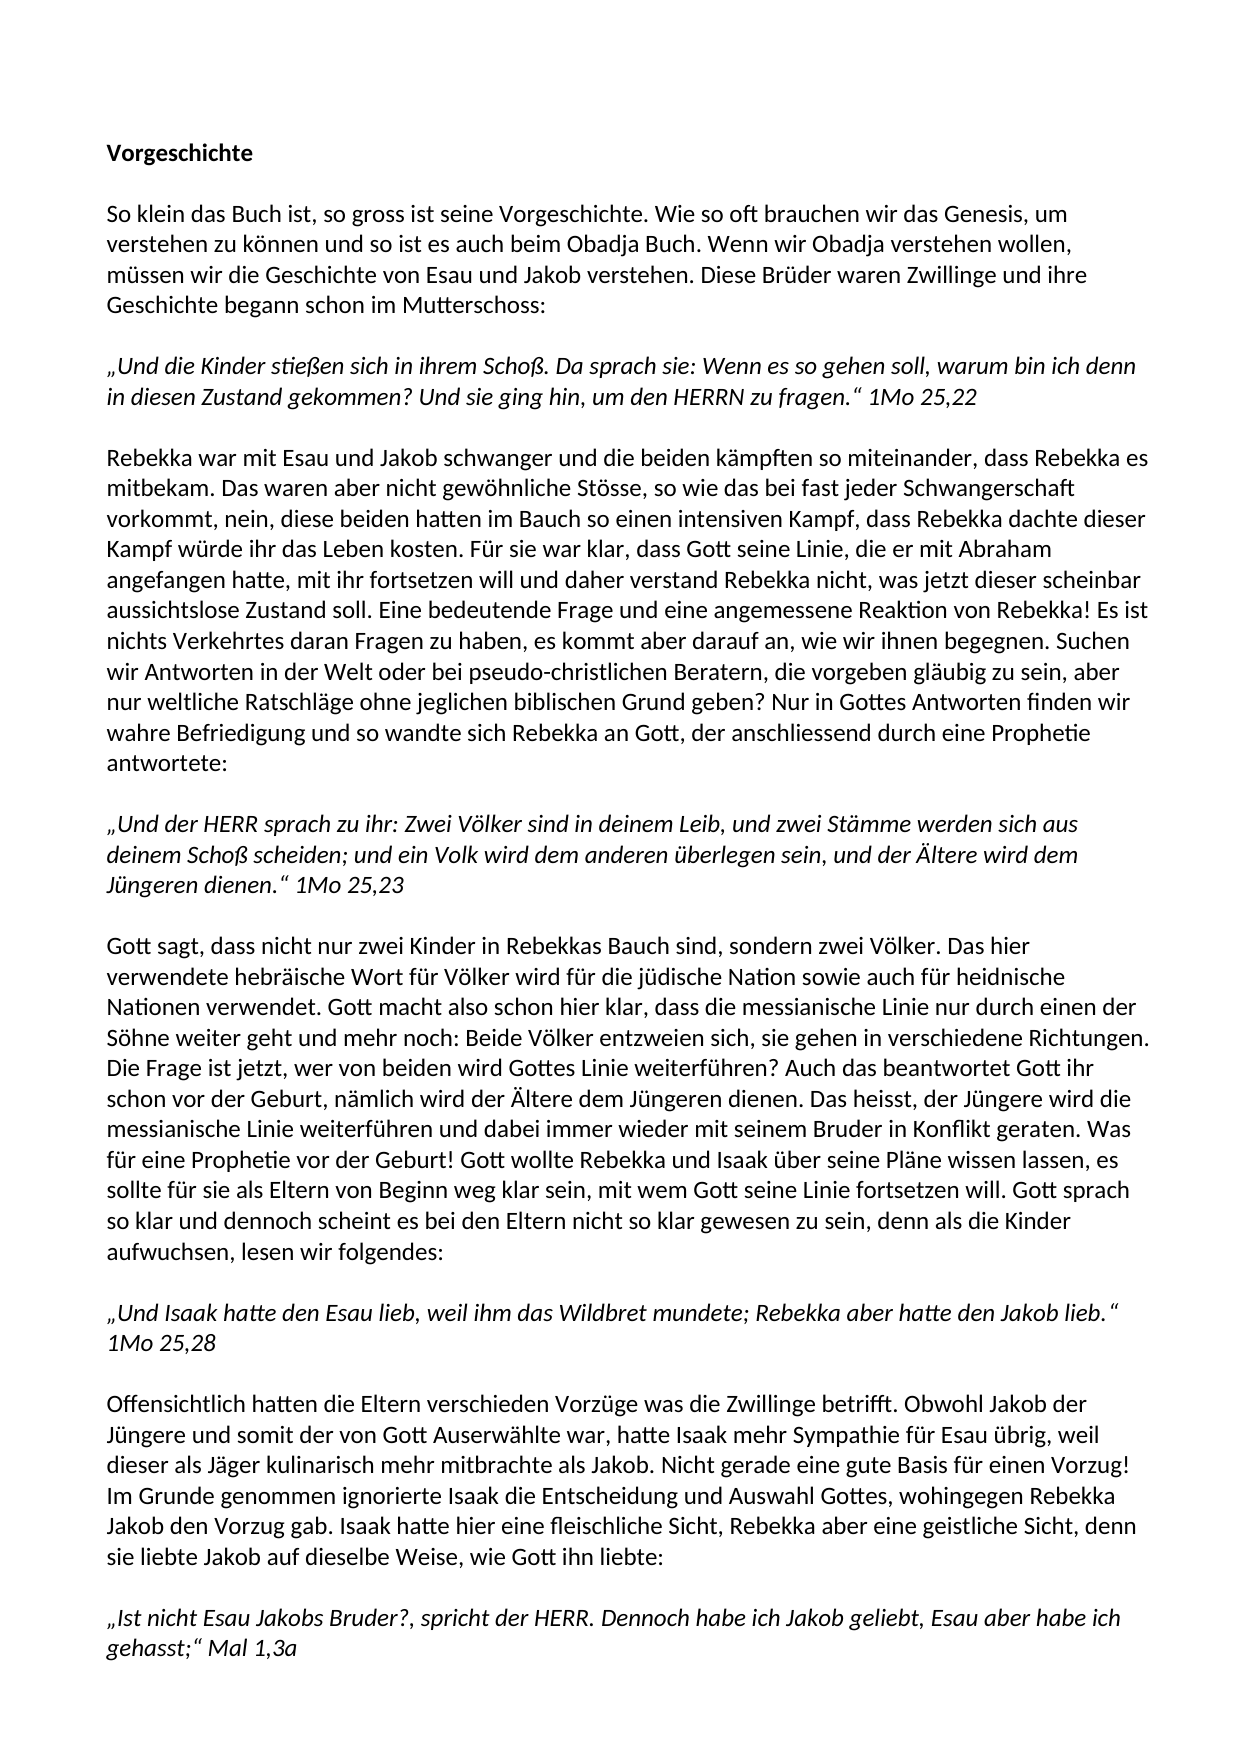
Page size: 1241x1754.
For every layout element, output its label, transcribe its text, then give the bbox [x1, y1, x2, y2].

text Vorgeschichte [106, 137, 1152, 167]
text Rebekka war mit Esau und Jakob schwanger und die beiden kämpften so miteinander, dass Rebekka es mitbekam. Das waren aber nicht gewöhnliche Stösse, so wie das bei fast jeder Schwangerschaft vorkommt, nein, diese beiden hatten im Bauch so einen intensiven Kampf, dass Rebekka dachte dieser Kampf würde ihr das Leben kosten. Für sie war klar, dass Gott seine Linie, die er mit Abraham angefangen hatte, mit ihr fortsetzen will und daher verstand Rebekka nicht, was jetzt dieser scheinbar aussichtslose Zustand soll. Eine bedeutende Frage und eine angemessene Reaktion von Rebekka! Es ist nichts Verkehrtes daran Fragen zu haben, es kommt aber darauf an, wie wir ihnen begegnen. Suchen wir Antworten in der Welt oder bei pseudo-christlichen Beratern, die vorgeben gläubig zu sein, aber nur weltliche Ratschläge ohne jeglichen biblischen Grund geben? Nur in Gottes Antworten finden wir wahre Befriedigung und so wandte sich Rebekka an Gott, der anschliessend durch eine Prophetie antwortete: [106, 442, 1152, 778]
text „Und Isaak hatte den Esau lieb, weil ihm das Wildbret mundete; Rebekka aber hatte den Jakob lieb.“ 1Mo 25,28 [106, 1297, 1152, 1358]
text „Und der HERR sprach zu ihr: Zwei Völker sind in deinem Leib, und zwei Stämme werden sich aus deinem Schoß scheiden; und ein Volk wird dem anderen überlegen sein, und der Ältere wird dem Jüngeren dienen.“ 1Mo 25,23 [106, 808, 1152, 900]
text „Und die Kinder stießen sich in ihrem Schoß. Da sprach sie: Wenn es so gehen soll, warum bin ich denn in diesen Zustand gekommen? Und sie ging hin, um den HERRN zu fragen.“ 1Mo 25,22 [106, 351, 1152, 412]
text Gott sagt, dass nicht nur zwei Kinder in Rebekkas Bauch sind, sondern zwei Völker. Das hier verwendete hebräische Wort für Völker wird für die jüdische Nation sowie auch für heidnische Nationen verwendet. Gott macht also schon hier klar, dass die messianische Linie nur durch einen der Söhne weiter geht und mehr noch: Beide Völker entzweien sich, sie gehen in verschiedene Richtungen. Die Frage ist jetzt, wer von beiden wird Gottes Linie weiterführen? Auch das beantwortet Gott ihr schon vor der Geburt, nämlich wird der Ältere dem Jüngeren dienen. Das heisst, der Jüngere wird die messianische Linie weiterführen und dabei immer wieder mit seinem Bruder in Konflikt geraten. Was für eine Prophetie vor der Geburt! Gott wollte Rebekka und Isaak über seine Pläne wissen lassen, es sollte für sie als Eltern von Beginn weg klar sein, mit wem Gott seine Linie fortsetzen will. Gott sprach so klar und dennoch scheint es bei den Eltern nicht so klar gewesen zu sein, denn als die Kinder aufwuchsen, lesen wir folgendes: [106, 930, 1152, 1266]
text Offensichtlich hatten die Eltern verschieden Vorzüge was die Zwillinge betrifft. Obwohl Jakob der Jüngere und somit der von Gott Auserwählte war, hatte Isaak mehr Sympathie für Esau übrig, weil dieser als Jäger kulinarisch mehr mitbrachte als Jakob. Nicht gerade eine gute Basis für einen Vorzug! Im Grunde genommen ignorierte Isaak die Entscheidung und Auswahl Gottes, wohingegen Rebekka Jakob den Vorzug gab. Isaak hatte hier eine fleischliche Sicht, Rebekka aber eine geistliche Sicht, denn sie liebte Jakob auf dieselbe Weise, wie Gott ihn liebte: [106, 1388, 1152, 1571]
text So klein das Buch ist, so gross ist seine Vorgeschichte. Wie so oft brauchen wir das Genesis, um verstehen zu können und so ist es auch beim Obadja Buch. Wenn wir Obadja verstehen wollen, müssen wir die Geschichte von Esau und Jakob verstehen. Diese Brüder waren Zwillinge und ihre Geschichte begann schon im Mutterschoss: [106, 198, 1152, 320]
text „Ist nicht Esau Jakobs Bruder?, spricht der HERR. Dennoch habe ich Jakob geliebt, Esau aber habe ich gehasst;“ Mal 1,3a [106, 1602, 1152, 1663]
